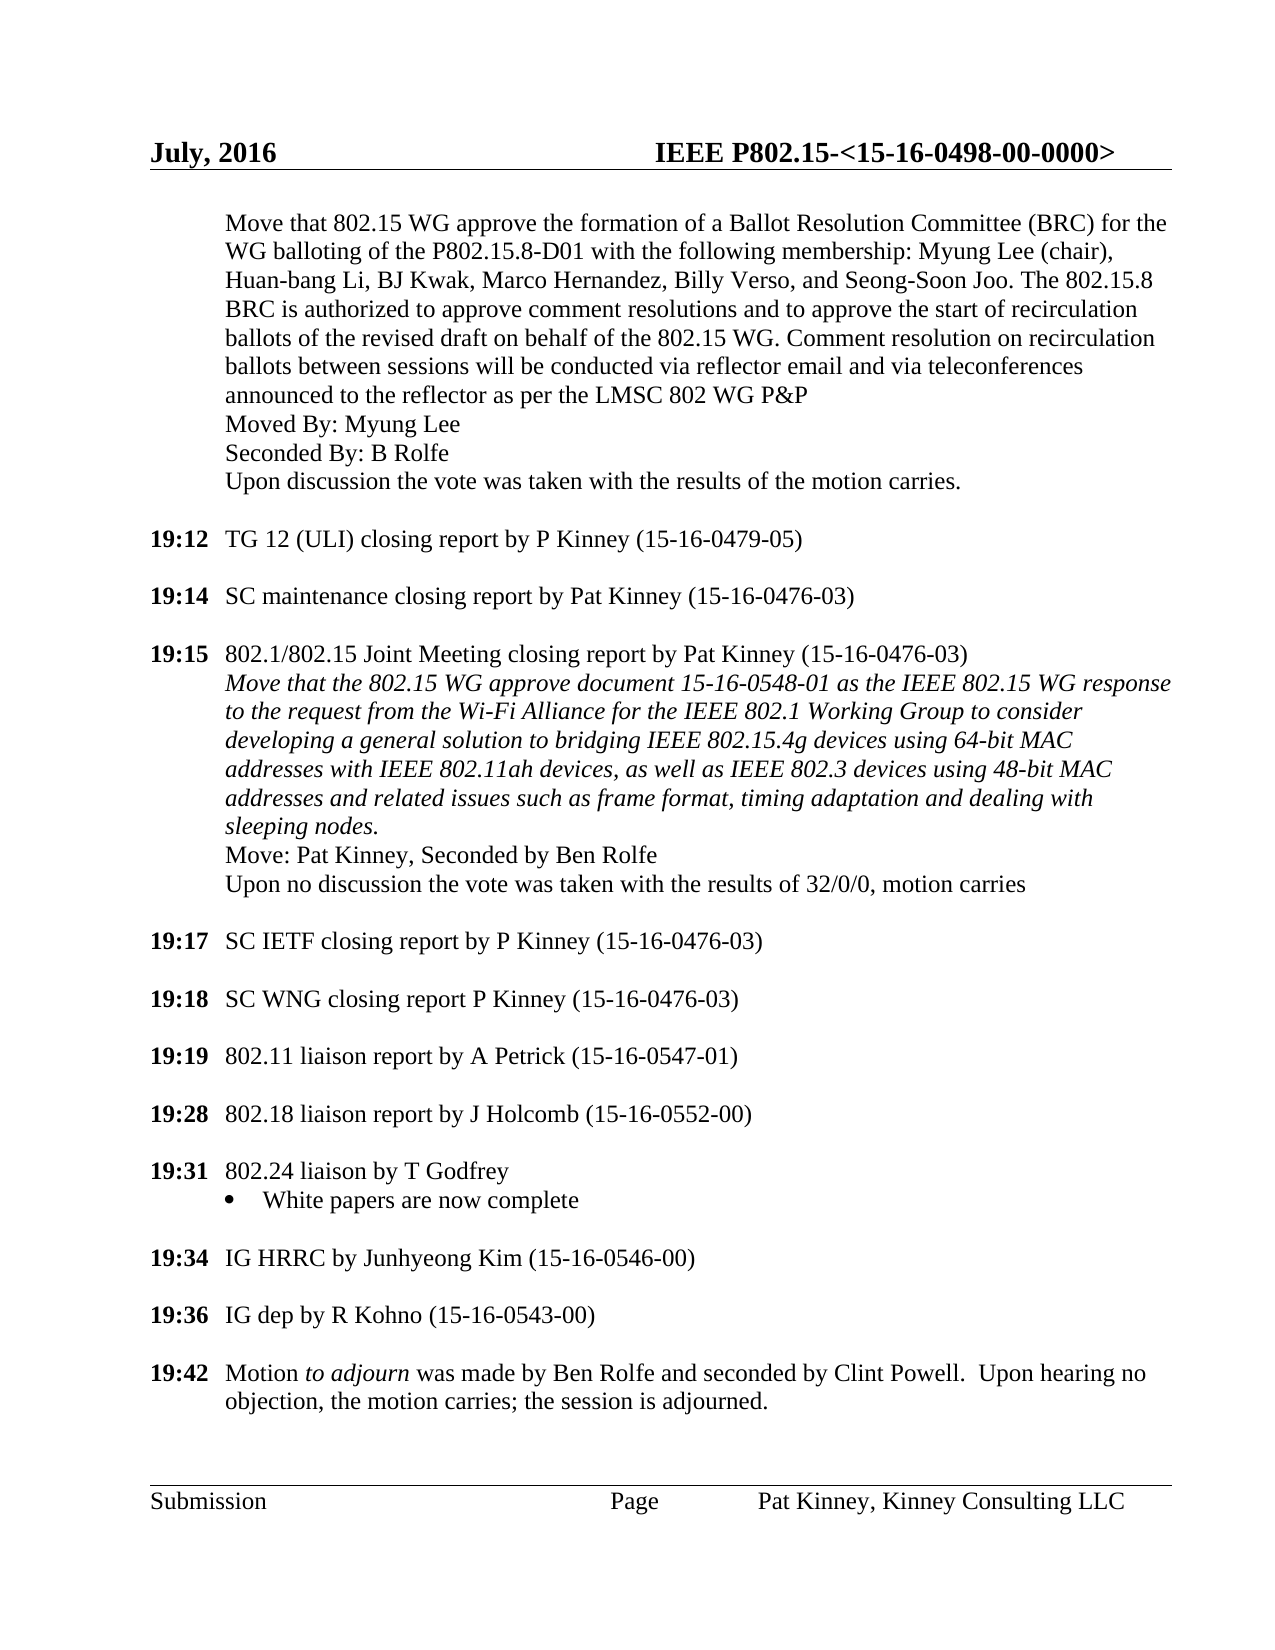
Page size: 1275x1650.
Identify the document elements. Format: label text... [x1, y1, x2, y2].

text Upon no discussion the vote was taken with the results of 32/0/0, motion carries [225, 869, 1172, 898]
text 19:28 802.18 liaison report by J Holcomb (15-16-0552-00) [150, 1099, 1172, 1128]
text 19:12 TG 12 (ULI) closing report by P Kinney (15-16-0479-05) [150, 524, 1172, 553]
list White papers are now complete [225, 1185, 1172, 1214]
text 19:42 Motion to adjourn was made by Ben Rolfe and seconded by Clint Powell. Upon hearing no objection, the motion carries; the session is adjourned. [150, 1358, 1172, 1415]
text 19:34 IG HRRC by Junhyeong Kim (15-16-0546-00) [150, 1243, 1172, 1271]
text Moved By: Myung Lee [225, 409, 1172, 438]
text 19:14 SC maintenance closing report by Pat Kinney (15-16-0476-03) [150, 581, 1172, 610]
text 19:19 802.11 liaison report by A Petrick (15-16-0547-01) [150, 1041, 1172, 1070]
text 19:31 802.24 liaison by T Godfrey [150, 1156, 1172, 1185]
text 19:18 SC WNG closing report P Kinney (15-16-0476-03) [150, 984, 1172, 1013]
text Seconded By: B Rolfe [225, 438, 1172, 466]
text Move: Pat Kinney, Seconded by Ben Rolfe [225, 840, 1172, 869]
text 19:36 IG dep by R Kohno (15-16-0543-00) [150, 1300, 1172, 1329]
text Upon discussion the vote was taken with the results of the motion carries. [225, 466, 1172, 495]
text Move that 802.15 WG approve the formation of a Ballot Resolution Committee (BRC) for the WG balloting of the P802.15.8-D01 with the following membership: Myung Lee (chair), Huan-bang Li, BJ Kwak, Marco Hernandez, Billy Verso, and Seong-Soon Joo. The 802.15.8 BRC is authorized to approve comment resolutions and to approve the start of recirculation ballots of the revised draft on behalf of the 802.15 WG. Comment resolution on recirculation ballots between sessions will be conducted via reflector email and via teleconferences announced to the reflector as per the LMSC 802 WG P&P [225, 208, 1172, 409]
text Move that the 802.15 WG approve document 15-16-0548-01 as the IEEE 802.15 WG response to the request from the Wi-Fi Alliance for the IEEE 802.1 Working Group to consider developing a general solution to bridging IEEE 802.15.4g devices using 64-bit MAC addresses with IEEE 802.11ah devices, as well as IEEE 802.3 devices using 48-bit MAC addresses and related issues such as frame format, timing adaptation and dealing with sleeping nodes. [225, 668, 1172, 840]
text 19:15 802.1/802.15 Joint Meeting closing report by Pat Kinney (15-16-0476-03) [150, 639, 1172, 668]
text 19:17 SC IETF closing report by P Kinney (15-16-0476-03) [150, 926, 1172, 955]
